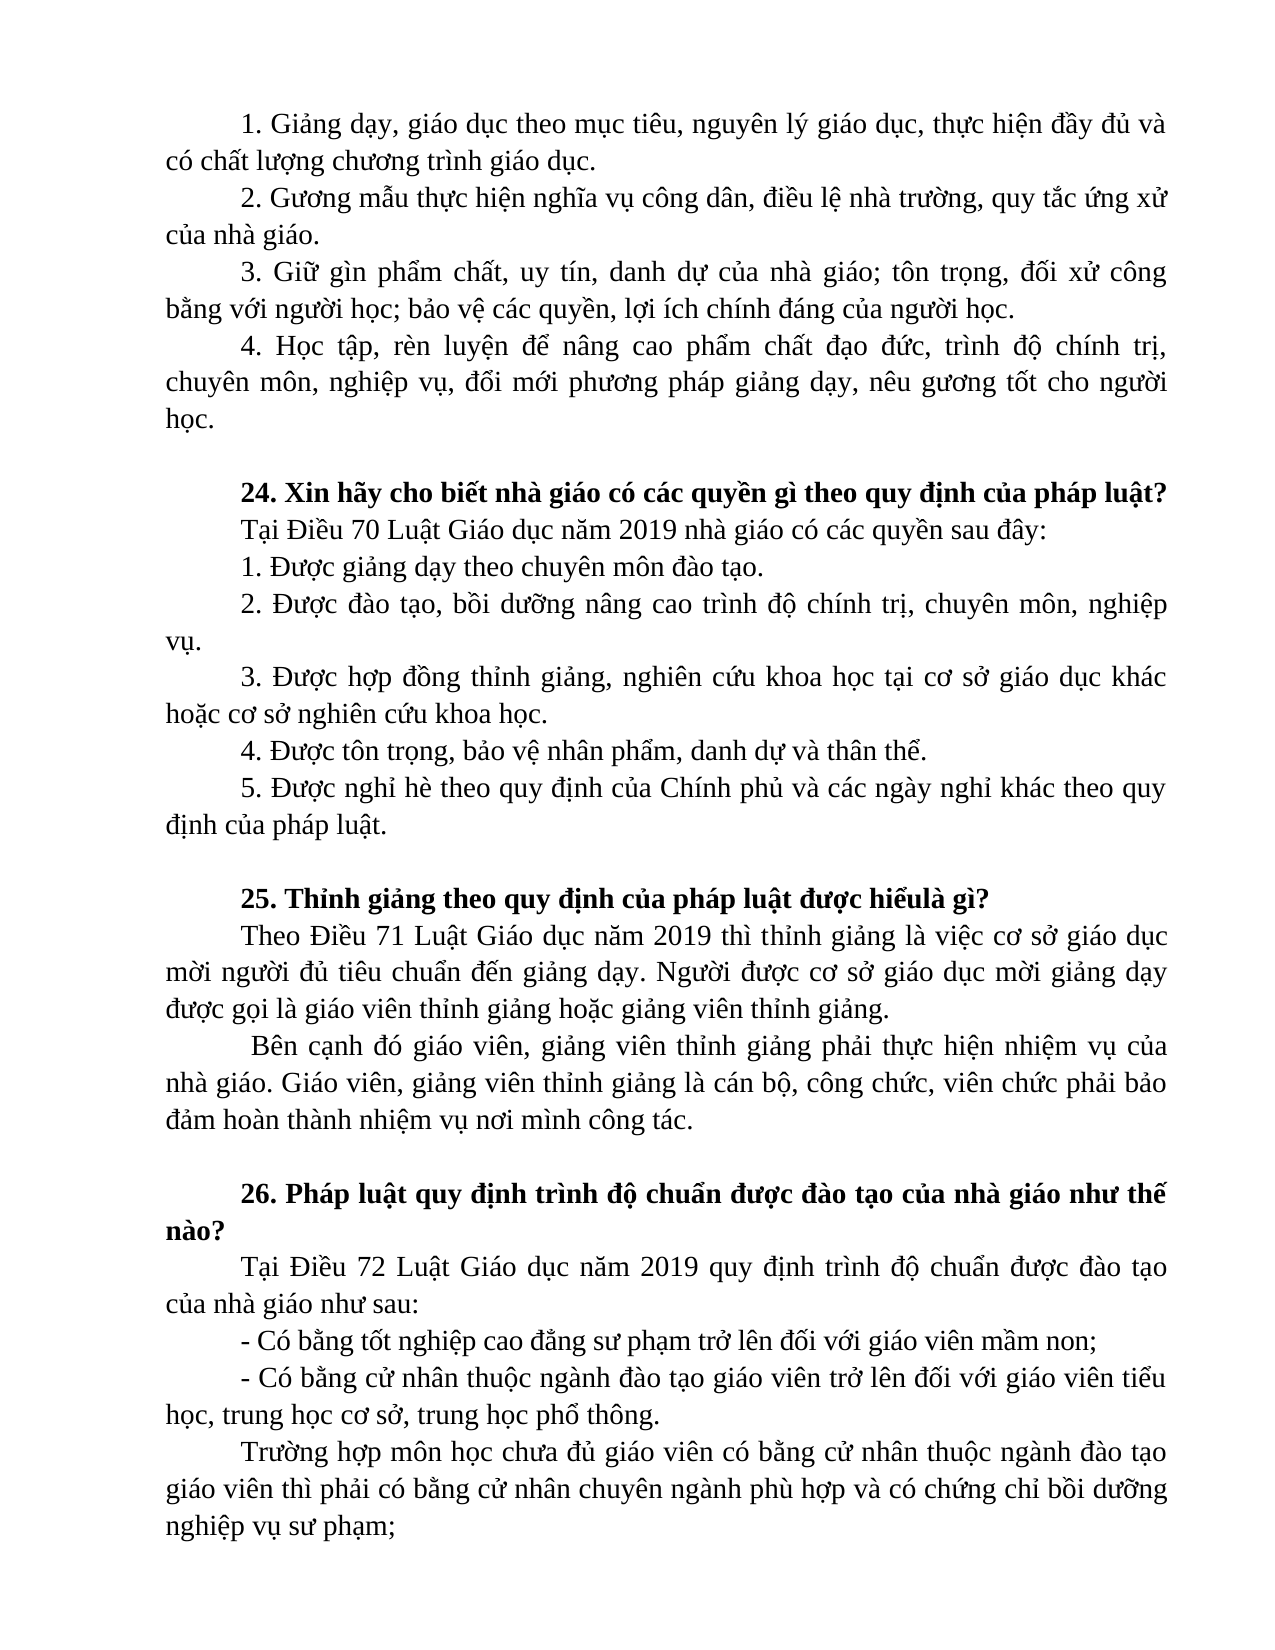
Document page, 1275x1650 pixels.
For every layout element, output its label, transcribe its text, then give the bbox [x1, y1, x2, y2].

text 5. Được nghỉ hè theo quy định của Chính phủ và các ngày nghỉ khác theo quy định của pháp luật. [165, 770, 1169, 841]
text Bên cạnh đó giáo viên, giảng viên thỉnh giảng phải thực hiện nhiệm vụ của nhà giáo. Giáo viên, giảng viên thỉnh giảng là cán bộ, công chức, viên chức phải bảo đảm hoàn thành nhiệm vụ nơi mình công tác. [165, 1028, 1169, 1136]
text Trường hợp môn học chưa đủ giáo viên có bằng cử nhân thuộc ngành đào tạo giáo viên thì phải có bằng cử nhân chuyên ngành phù hợp và có chứng chỉ bồi dưỡng nghiệp vụ sư phạm; [165, 1434, 1169, 1541]
text Tại Điều 70 Luật Giáo dục năm 2019 nhà giáo có các quyền sau đây: [165, 512, 1169, 546]
text - Có bằng tốt nghiệp cao đẳng sư phạm trở lên đối với giáo viên mầm non; [165, 1323, 1169, 1357]
text 4. Học tập, rèn luyện để nâng cao phẩm chất đạo đức, trình độ chính trị, chuyên môn, nghiệp vụ, đổi mới phương pháp giảng dạy, nêu gương tốt cho người học. [165, 328, 1169, 435]
text Tại Điều 72 Luật Giáo dục năm 2019 quy định trình độ chuẩn được đào tạo của nhà giáo như sau: [165, 1249, 1169, 1320]
text 3. Giữ gìn phẩm chất, uy tín, danh dự của nhà giáo; tôn trọng, đối xử công bằng với người học; bảo vệ các quyền, lợi ích chính đáng của người học. [165, 254, 1169, 324]
list 26. Pháp luật quy định trình độ chuẩn được đào tạo của nhà giáo như thế nào? [165, 1176, 1169, 1246]
list 25. Thỉnh giảng theo quy định của pháp luật được hiểulà gì? [165, 881, 1169, 914]
text Theo Điều 71 Luật Giáo dục năm 2019 thì thỉnh giảng là việc cơ sở giáo dục mời người đủ tiêu chuẩn đến giảng dạy. Người được cơ sở giáo dục mời giảng dạy được gọi là giáo viên thỉnh giảng hoặc giảng viên thỉnh giảng. [165, 918, 1169, 1025]
text 1. Giảng dạy, giáo dục theo mục tiêu, nguyên lý giáo dục, thực hiện đầy đủ và có chất lượng chương trình giáo dục. [165, 106, 1169, 177]
text 4. Được tôn trọng, bảo vệ nhân phẩm, danh dự và thân thể. [165, 733, 1169, 767]
text 1. Được giảng dạy theo chuyên môn đào tạo. [165, 549, 1169, 582]
list 24. Xin hãy cho biết nhà giáo có các quyền gì theo quy định của pháp luật? [165, 475, 1169, 509]
text 2. Gương mẫu thực hiện nghĩa vụ công dân, điều lệ nhà trường, quy tắc ứng xử của nhà giáo. [165, 180, 1169, 251]
text 3. Được hợp đồng thỉnh giảng, nghiên cứu khoa học tại cơ sở giáo dục khác hoặc cơ sở nghiên cứu khoa học. [165, 659, 1169, 730]
text - Có bằng cử nhân thuộc ngành đào tạo giáo viên trở lên đối với giáo viên tiểu học, trung học cơ sở, trung học phổ thông. [165, 1360, 1169, 1431]
text 2. Được đào tạo, bồi dưỡng nâng cao trình độ chính trị, chuyên môn, nghiệp vụ. [165, 586, 1169, 656]
